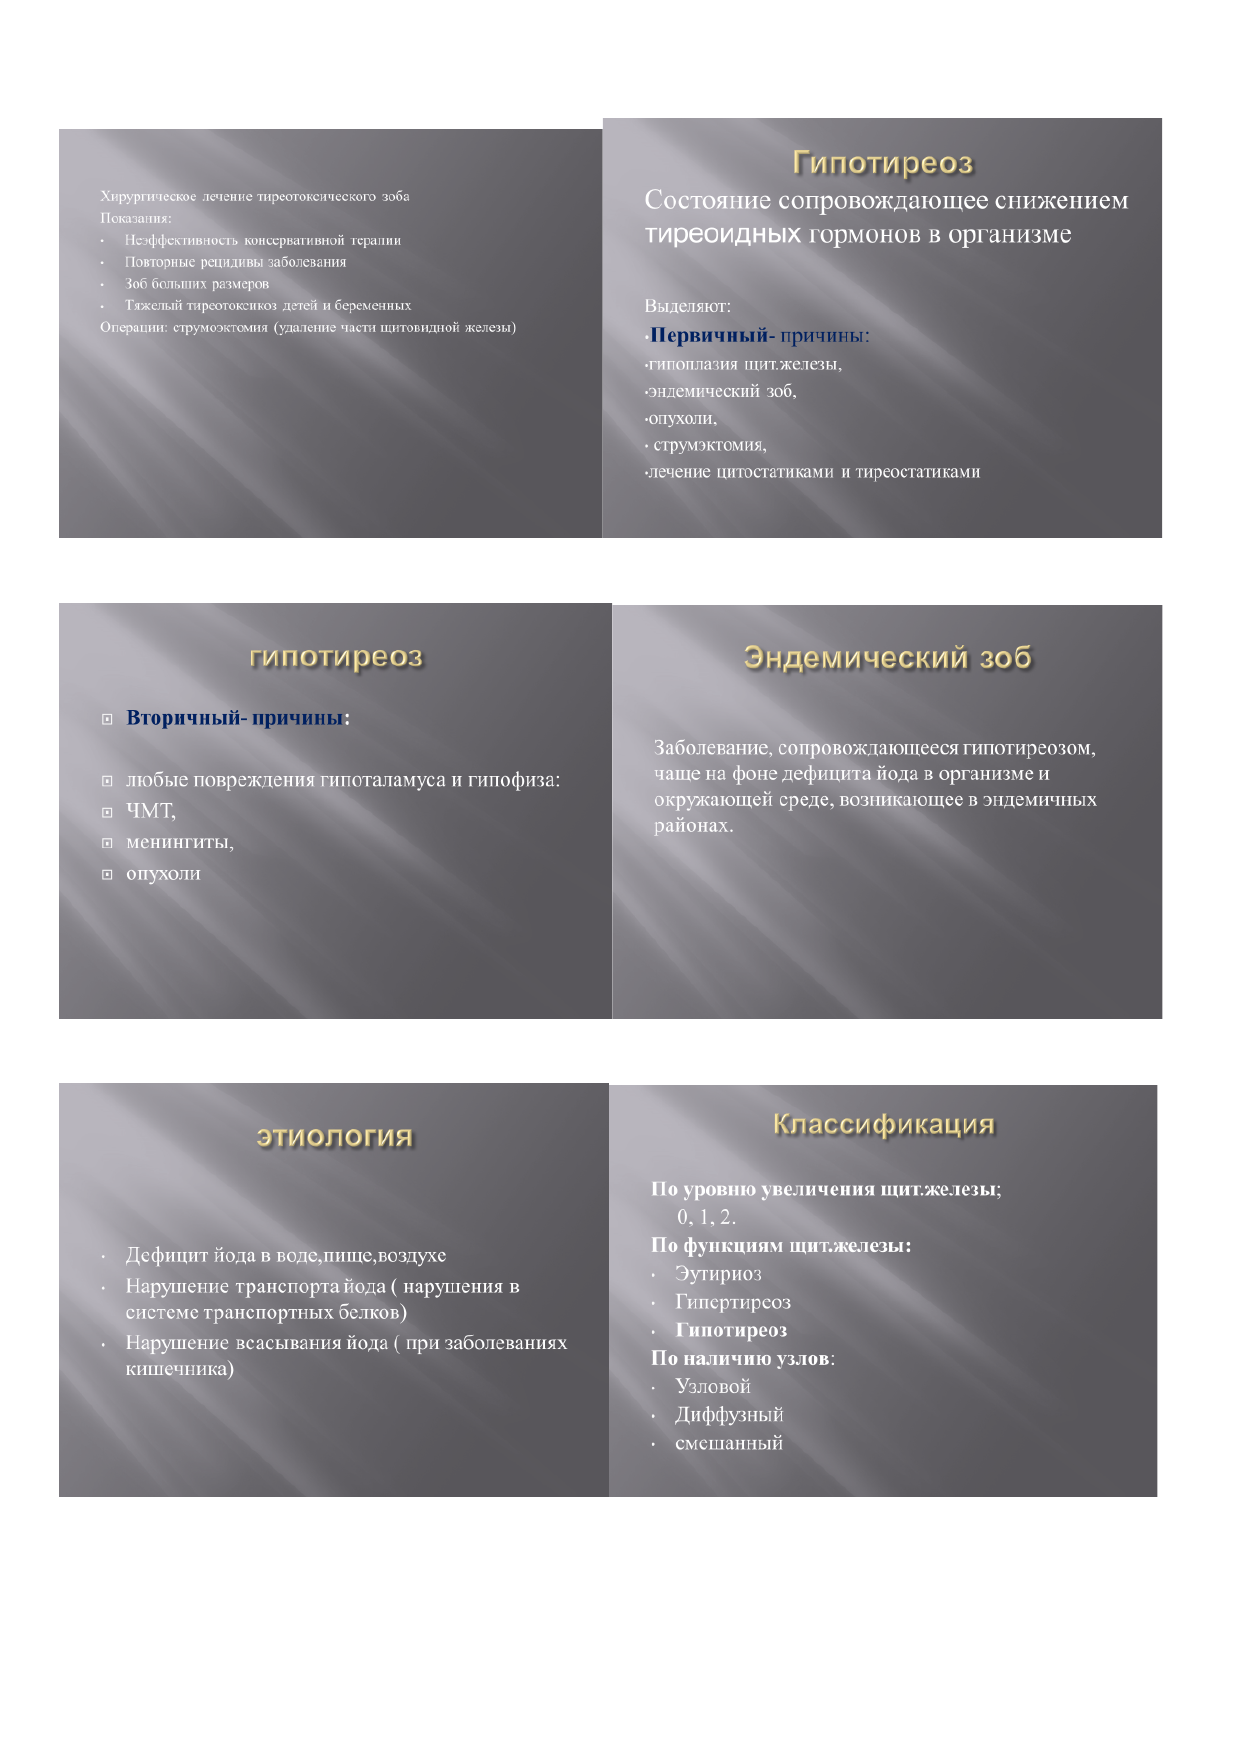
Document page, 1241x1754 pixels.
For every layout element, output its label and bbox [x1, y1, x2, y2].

picture [59, 1083, 1158, 1497]
picture [59, 118, 1163, 538]
picture [59, 603, 1163, 1019]
